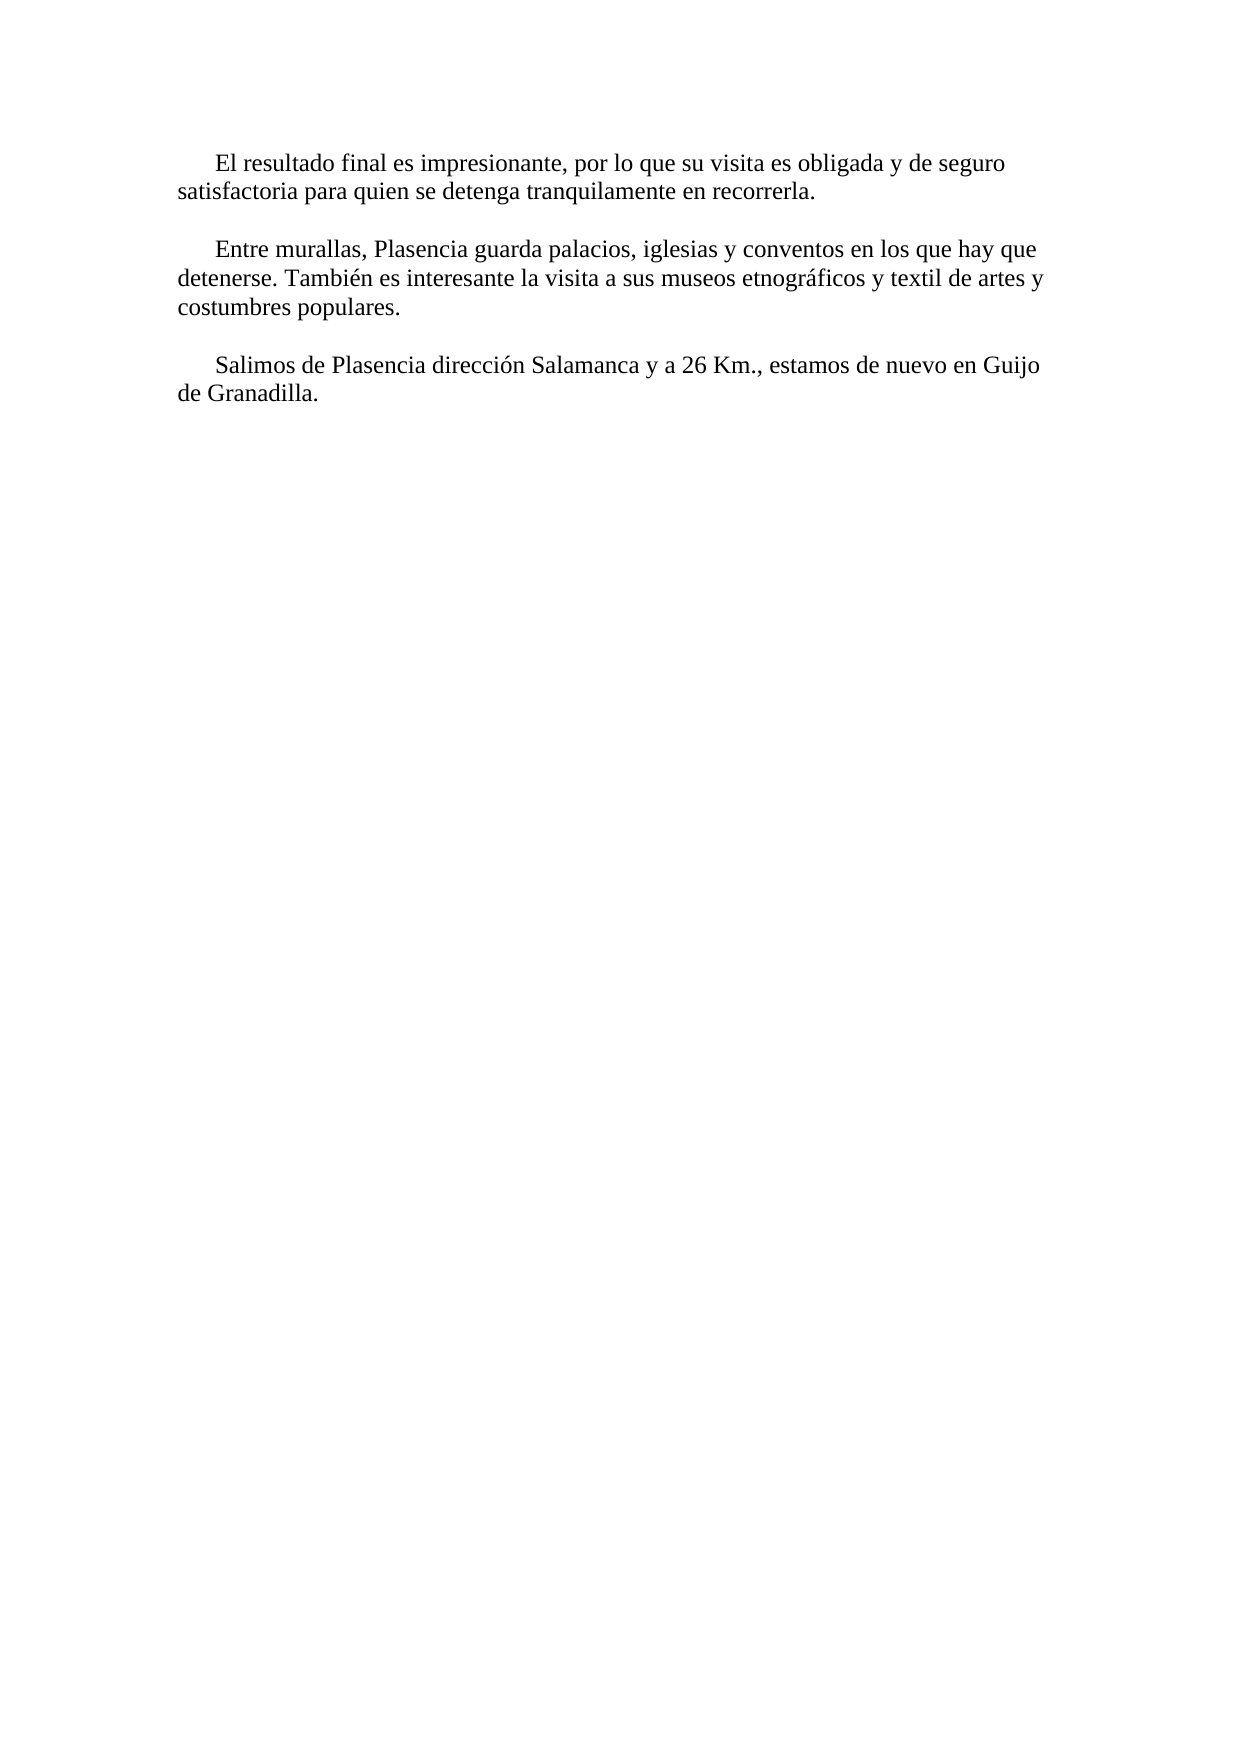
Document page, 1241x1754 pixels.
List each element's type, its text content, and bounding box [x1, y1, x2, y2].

text Entre murallas, Plasencia guarda palacios, iglesias y conventos en los que hay que detenerse. También es interesante la visita a sus museos etnográficos y textil de artes y costumbres populares. [177, 234, 1063, 321]
text Salimos de Plasencia dirección Salamanca y a 26 Km., estamos de nuevo en Guijo de Granadilla. [177, 350, 1063, 407]
text El resultado final es impresionante, por lo que su visita es obligada y de seguro satisfactoria para quien se detenga tranquilamente en recorrerla. [177, 148, 1063, 205]
